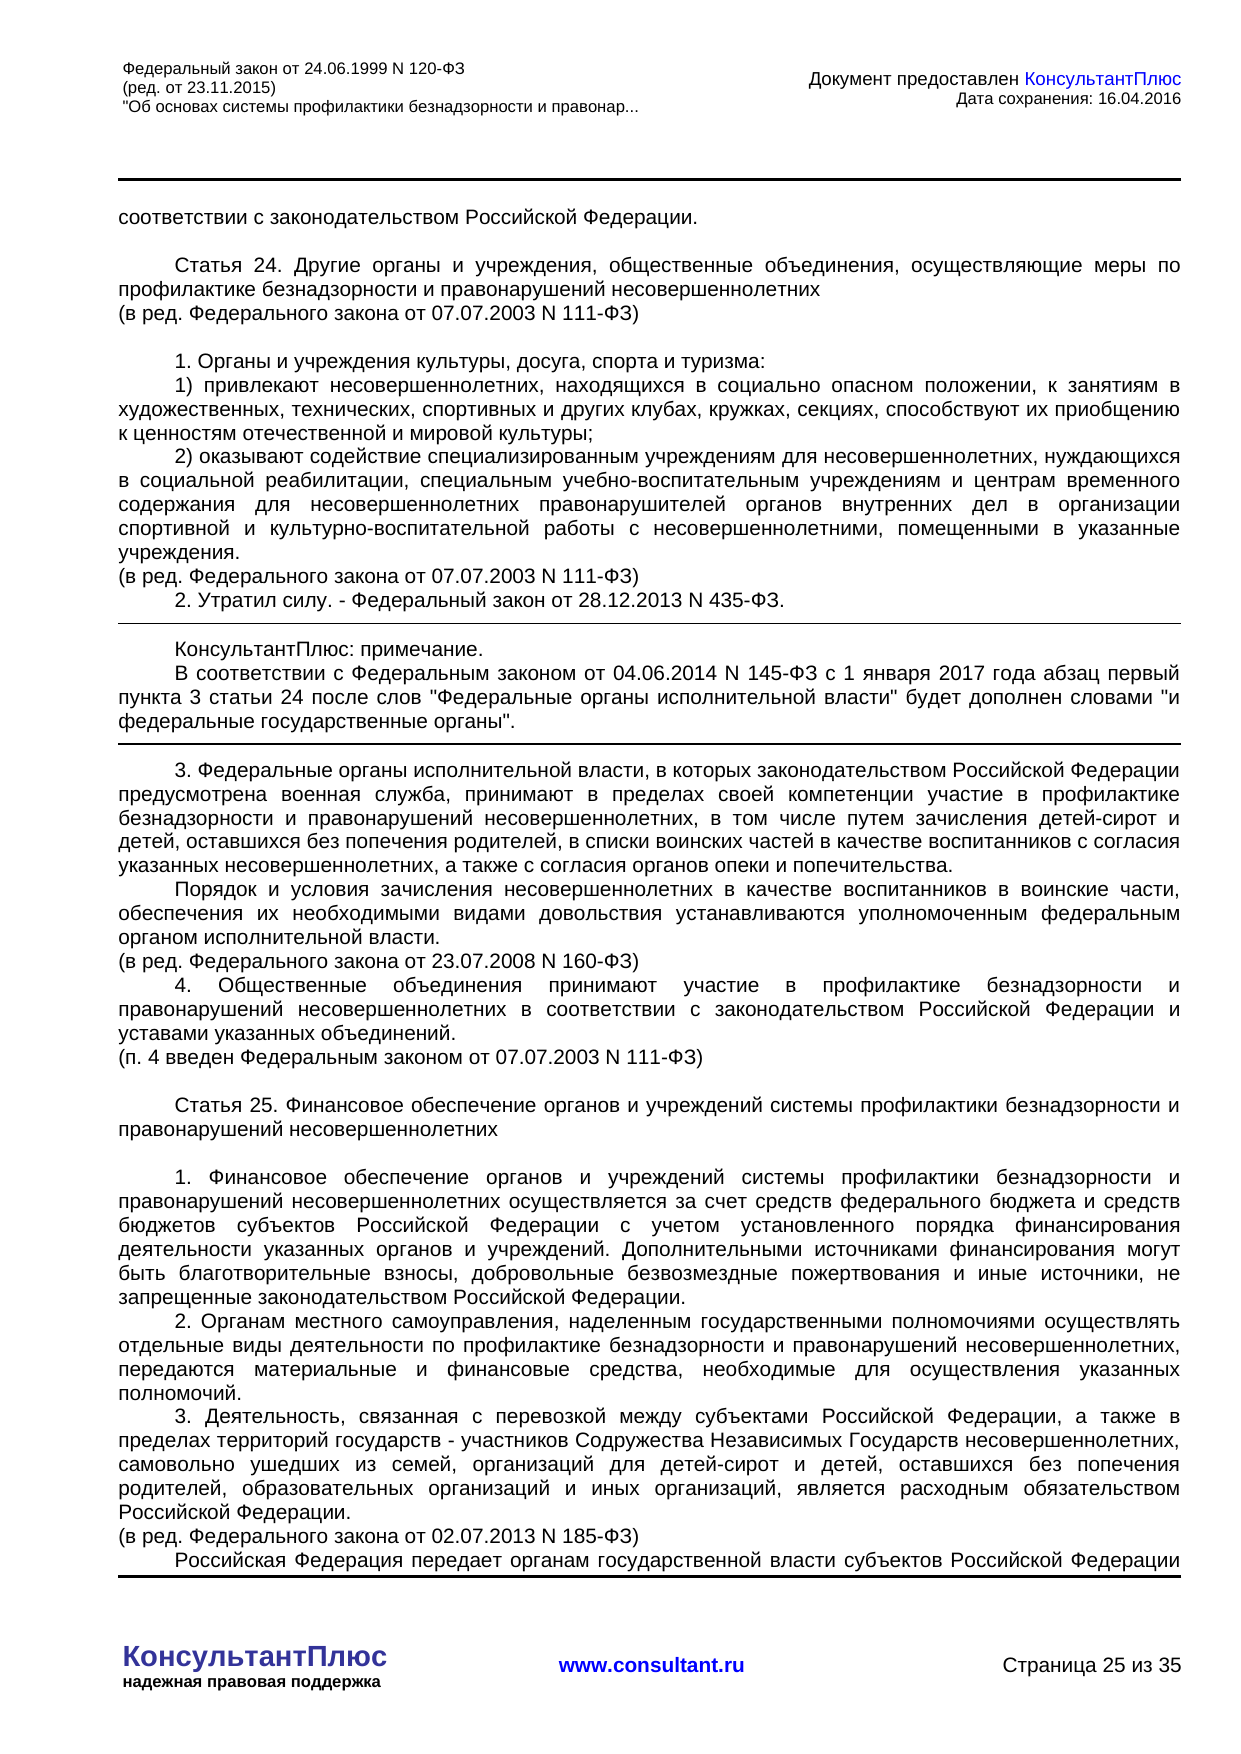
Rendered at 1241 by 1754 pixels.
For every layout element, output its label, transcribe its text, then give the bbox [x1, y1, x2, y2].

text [118, 1548, 1181, 1572]
text Порядок и условия зачисления несовершеннолетних в качестве воспитанников в воинские части, обеспечения их необходимыми видами довольствия устанавливаются уполномоченным федеральным органом исполнительной власти. [118, 877, 1181, 949]
text В соответствии с Федеральным законом от 04.06.2014 N 145-ФЗ с 1 января 2017 года абзац первый пункта 3 статьи 24 после слов "Федеральные органы исполнительной власти" будет дополнен словами "и федеральные государственные органы". [118, 661, 1181, 733]
text Статья 24. Другие органы и учреждения, общественные объединения, осуществляющие меры по профилактике безнадзорности и правонарушений несовершеннолетних [118, 253, 1181, 301]
text 3. Деятельность, связанная с перевозкой между субъектами Российской Федерации, а также в пределах территорий государств - участников Содружества Независимых Государств несовершеннолетних, самовольно ушедших из семей, организаций для детей-сирот и детей, оставшихся без попечения родителей, образовательных организаций и иных организаций, является расходным обязательством Российской Федерации. [118, 1404, 1181, 1524]
text 2) оказывают содействие специализированным учреждениям для несовершеннолетних, нуждающихся в социальной реабилитации, специальным учебно-воспитательным учреждениям и центрам временного содержания для несовершеннолетних правонарушителей органов внутренних дел в организации спортивной и культурно-воспитательной работы с несовершеннолетними, помещенными в указанные учреждения. [118, 444, 1181, 564]
text Статья 25. Финансовое обеспечение органов и учреждений системы профилактики безнадзорности и правонарушений несовершеннолетних [118, 1093, 1181, 1141]
text (п. 4 введен Федеральным законом от 07.07.2003 N 111-ФЗ) [118, 1045, 1181, 1069]
text (в ред. Федерального закона от 07.07.2003 N 111-ФЗ) [118, 301, 1181, 324]
text КонсультантПлюс: примечание. [118, 637, 1181, 661]
text (в ред. Федерального закона от 07.07.2003 N 111-ФЗ) [118, 564, 1181, 588]
text 2. Утратил силу. - Федеральный закон от 28.12.2013 N 435-ФЗ. [118, 588, 1181, 612]
text 4. Общественные объединения принимают участие в профилактике безнадзорности и правонарушений несовершеннолетних в соответствии с законодательством Российской Федерации и уставами указанных объединений. [118, 973, 1181, 1045]
text 1) привлекают несовершеннолетних, находящихся в социально опасном положении, к занятиям в художественных, технических, спортивных и других клубах, кружках, секциях, способствуют их приобщению к ценностям отечественной и мировой культуры; [118, 372, 1181, 444]
text 1. Финансовое обеспечение органов и учреждений системы профилактики безнадзорности и правонарушений несовершеннолетних осуществляется за счет средств федерального бюджета и средств бюджетов субъектов Российской Федерации с учетом установленного порядка финансирования деятельности указанных органов и учреждений. Дополнительными источниками финансирования могут быть благотворительные взносы, добровольные безвозмездные пожертвования и иные источники, не запрещенные законодательством Российской Федерации. [118, 1165, 1181, 1308]
text (в ред. Федерального закона от 23.07.2008 N 160-ФЗ) [118, 949, 1181, 973]
text 1. Органы и учреждения культуры, досуга, спорта и туризма: [118, 348, 1181, 372]
text 2. Органам местного самоуправления, наделенным государственными полномочиями осуществлять отдельные виды деятельности по профилактике безнадзорности и правонарушений несовершеннолетних, передаются материальные и финансовые средства, необходимые для осуществления указанных полномочий. [118, 1308, 1181, 1404]
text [118, 205, 1181, 229]
text (в ред. Федерального закона от 02.07.2013 N 185-ФЗ) [118, 1524, 1181, 1548]
text 3. Федеральные органы исполнительной власти, в которых законодательством Российской Федерации предусмотрена военная служба, принимают в пределах своей компетенции участие в профилактике безнадзорности и правонарушений несовершеннолетних, в том числе путем зачисления детей-сирот и детей, оставшихся без попечения родителей, в списки воинских частей в качестве воспитанников с согласия указанных несовершеннолетних, а также с согласия органов опеки и попечительства. [118, 757, 1181, 877]
